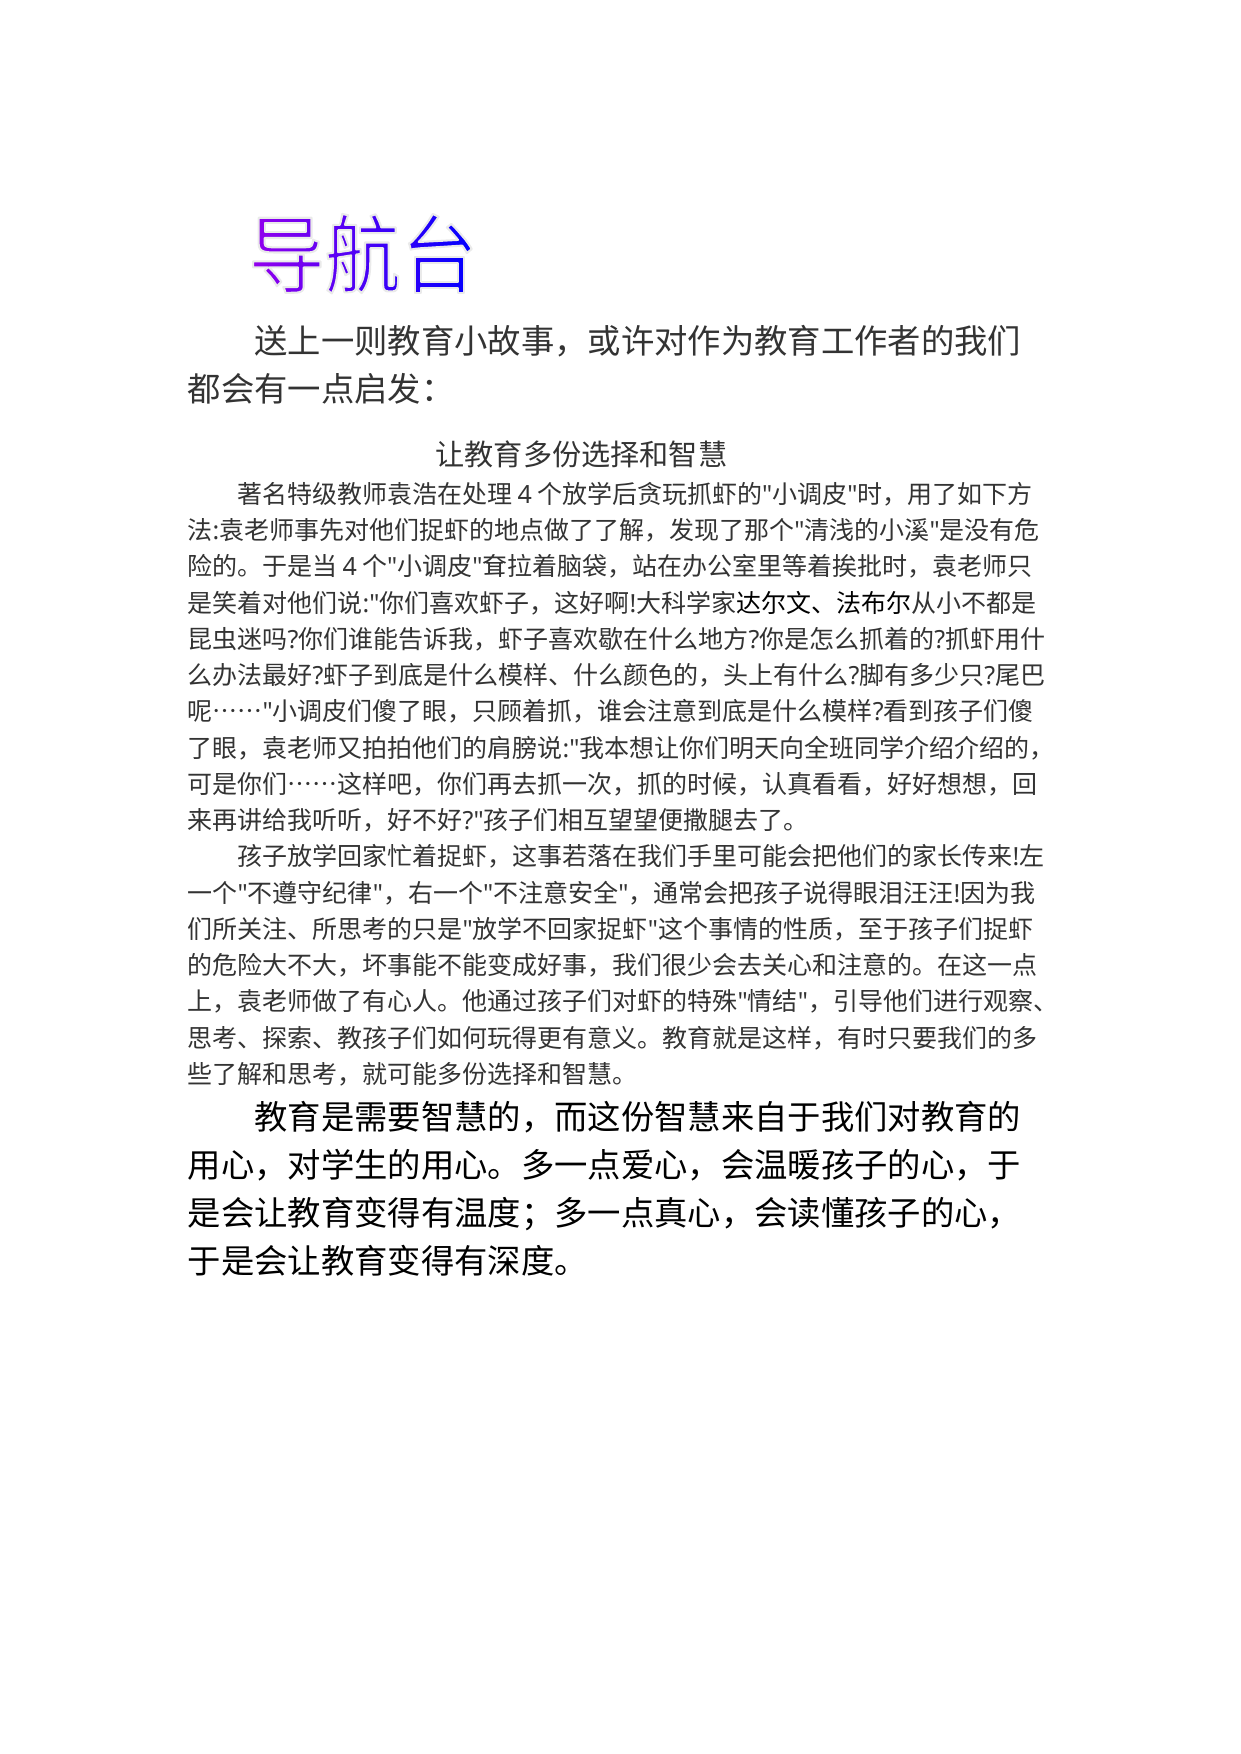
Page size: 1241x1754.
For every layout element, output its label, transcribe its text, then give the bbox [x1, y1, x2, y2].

text 送上一则教育小故事，或许对作为教育工作者的我们都会有一点启发： [187, 315, 1053, 411]
text 让教育多份选择和智慧 [187, 432, 1053, 474]
text 教育是需要智慧的，而这份智慧来自于我们对教育的用心，对学生的用心。多一点爱心，会温暖孩子的心，于是会让教育变得有温度；多一点真心，会读懂孩子的心，于是会让教育变得有深度。 [187, 1091, 1053, 1283]
text 著名特级教师袁浩在处理4个放学后贪玩抓虾的"小调皮"时，用了如下方法:袁老师事先对他们捉虾的地点做了了解，发现了那个"清浅的小溪"是没有危险的。于是当4个"小调皮"耷拉着脑袋，站在办公室里等着挨批时，袁老师只是笑着对他们说:"你们喜欢虾子，这好啊!大科学家达尔文、法布尔从小不都是昆虫迷吗?你们谁能告诉我，虾子喜欢歇在什么地方?你是怎么抓着的?抓虾用什么办法最好?虾子到底是什么模样、什么颜色的，头上有什么?脚有多少只?尾巴呢……"小调皮们傻了眼，只顾着抓，谁会注意到底是什么模样?看到孩子们傻了眼，袁老师又拍拍他们的肩膀说:"我本想让你们明天向全班同学介绍介绍的，可是你们……这样吧，你们再去抓一次，抓的时候，认真看看，好好想想，回来再讲给我听听，好不好?"孩子们相互望望便撒腿去了。 [187, 474, 1053, 837]
text 孩子放学回家忙着捉虾，这事若落在我们手里可能会把他们的家长传来!左一个"不遵守纪律"，右一个"不注意安全"，通常会把孩子说得眼泪汪汪!因为我们所关注、所思考的只是"放学不回家捉虾"这个事情的性质，至于孩子们捉虾的危险大不大，坏事能不能变成好事，我们很少会去关心和注意的。在这一点上，袁老师做了有心人。他通过孩子们对虾的特殊"情结"，引导他们进行观察、思考、探索、教孩子们如何玩得更有意义。教育就是这样，有时只要我们的多些了解和思考，就可能多份选择和智慧。 [187, 837, 1053, 1091]
